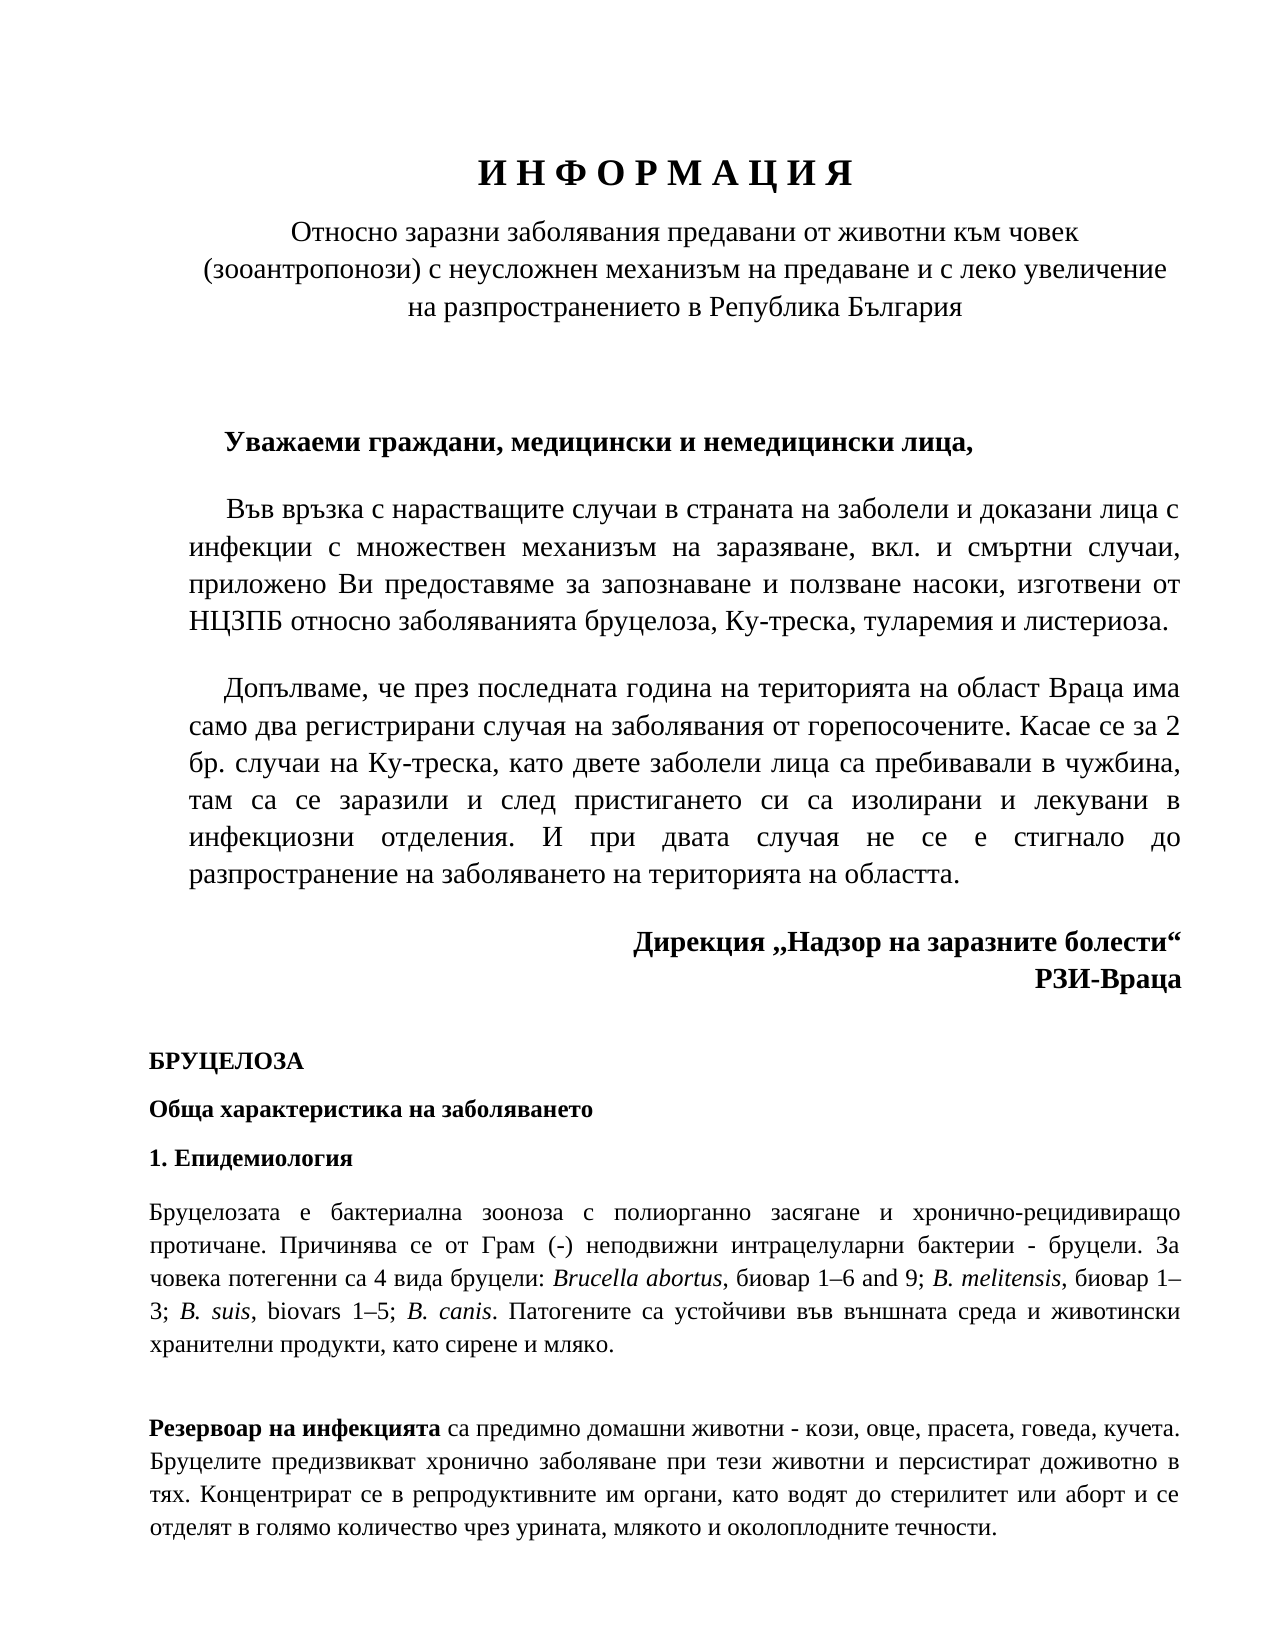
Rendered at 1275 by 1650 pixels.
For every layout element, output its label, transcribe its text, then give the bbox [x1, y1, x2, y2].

text Уважаеми граждани, медицински и немедицински лица, [188, 424, 1182, 457]
text Обща характеристика на заболяването [148, 1094, 1182, 1123]
text Дирекция ,,Надзор на заразните болести“ [150, 924, 1182, 958]
text Бруцелозата е бактериална зооноза с полиорганно засягане и хронично-рецидивиращо протичане. Причинява се от Грам (-) неподвижни интрацелуларни бактерии - бруцели. За човека потегенни са 4 вида бруцели: Brucella abortus, биовар 1–6 and 9; B. melitensis, биовар 1–3; B. suis, biovars 1–5; B. canis. Патогените са устойчиви във външната среда и животински хранителни продукти, като сирене и мляко. [148, 1197, 1181, 1358]
text 1. Епидемиология [148, 1143, 1182, 1172]
subtitle БРУЦЕЛОЗА [148, 1046, 1182, 1075]
subtitle И Н Ф О Р М А Ц И Я [148, 150, 1182, 193]
text Относно заразни заболявания предавани от животни към човек (зооантропонози) с неусложнен механизъм на предаване и с леко увеличение на разпространението в Република България [187, 214, 1182, 322]
text РЗИ-Враца [187, 961, 1182, 995]
text Във връзка с нарастващите случаи в страната на заболели и доказани лица с инфекции с множествен механизъм на заразяване, вкл. и смъртни случаи, приложено Ви предоставяме за запознаване и ползване насоки, изготвени от НЦЗПБ относно заболяванията бруцелоза, Ку-треска, туларемия и листериоза. [187, 491, 1182, 637]
text Допълваме, че през последната година на територията на област Враца има само два регистрирани случая на заболявания от горепосочените. Касае се за 2 бр. случаи на Ку-треска, като двете заболели лица са пребивавали в чужбина, там са се заразили и след пристигането си са изолирани и лекувани в инфекциозни отделения. И при двата случая не се е стигнало до разпространение на заболяването на територията на областта. [188, 671, 1182, 890]
text Резервоар на инфекцията са предимно домашни животни - кози, овце, прасета, говеда, кучета. Бруцелите предизвикват хронично заболяване при тези животни и персистират доживотно в тях. Концентрират се в репродуктивните им органи, като водят до стерилитет или аборт и се отделят в голямо количество чрез урината, млякото и околоплодните течности. [148, 1413, 1181, 1541]
